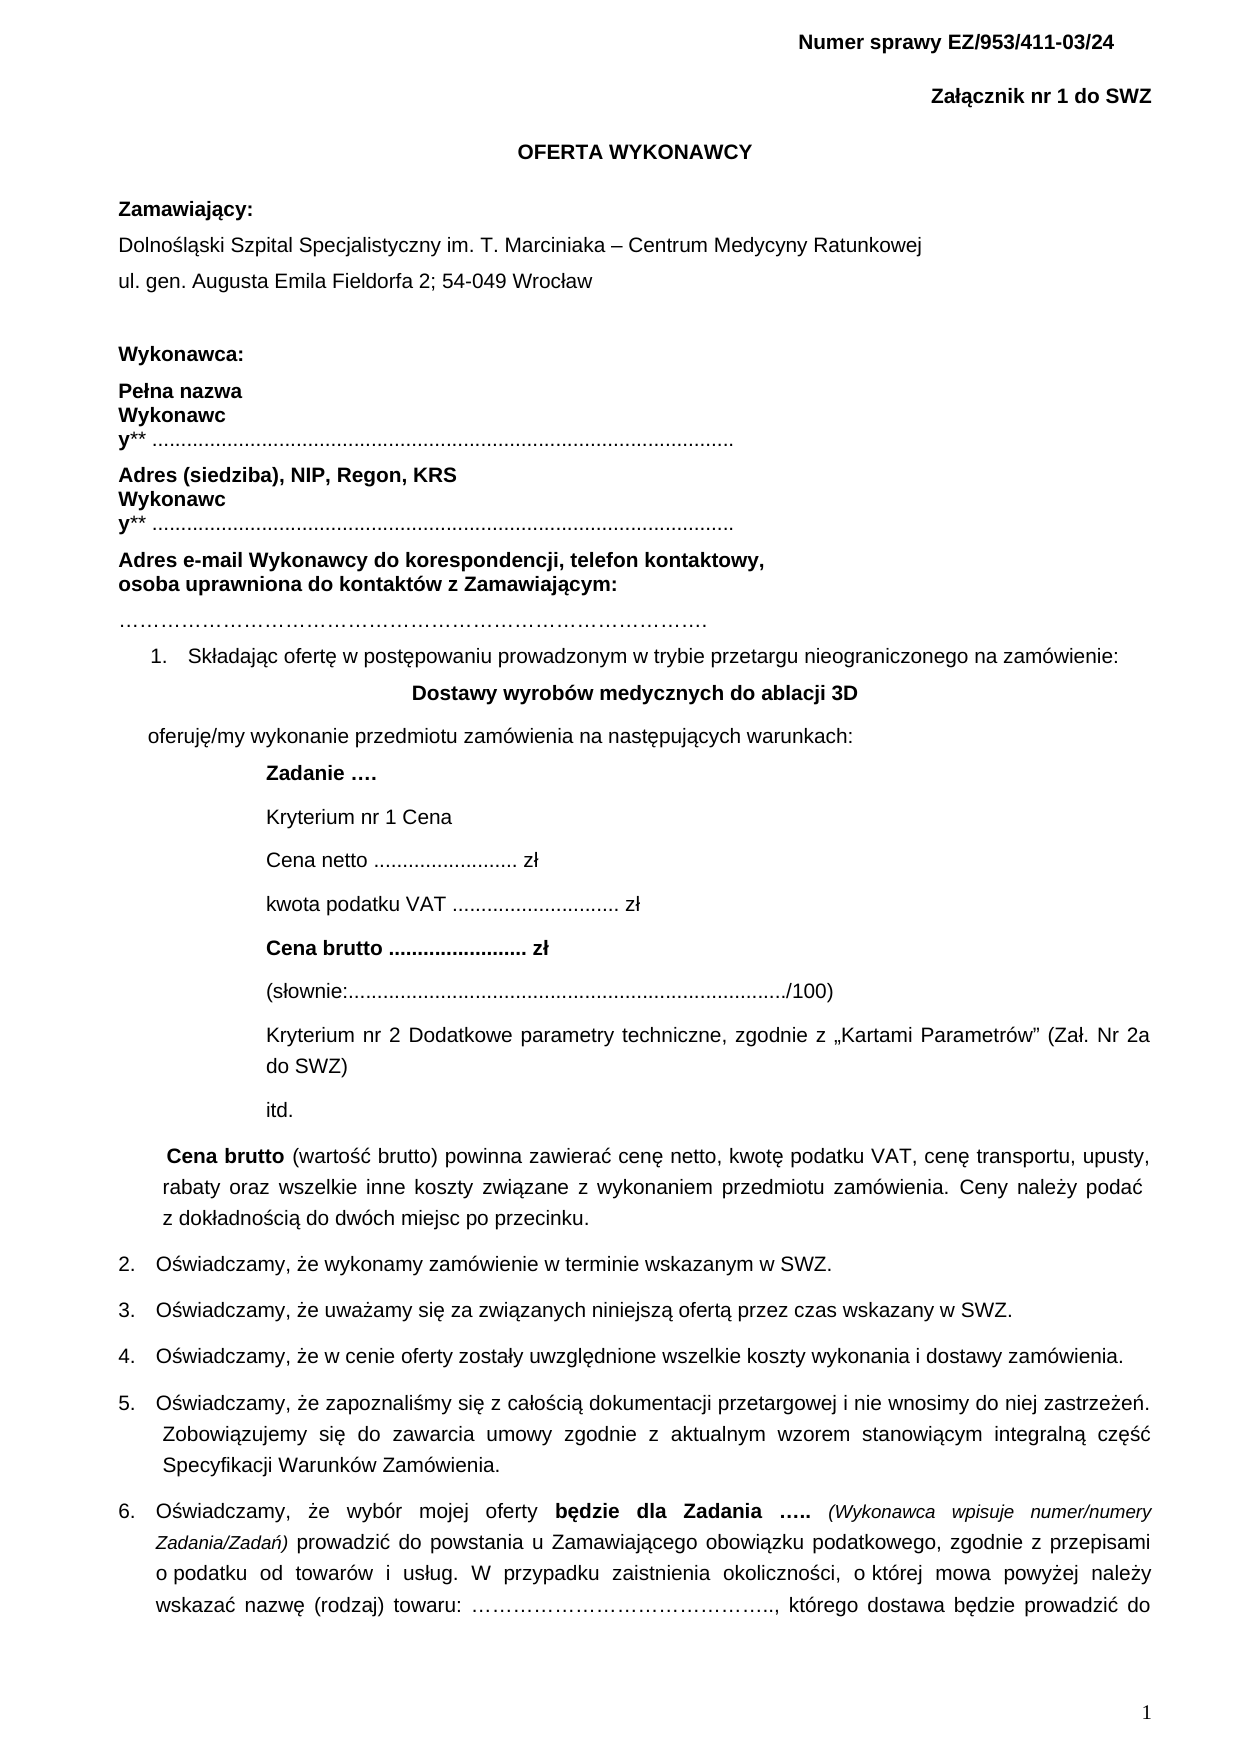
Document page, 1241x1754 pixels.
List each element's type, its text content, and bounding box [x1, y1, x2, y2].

title Adres (siedziba), NIP, Regon, KRS Wykonawcy** ..................................................................................................... [118, 463, 821, 535]
text Kryterium nr 2 Dodatkowe parametry techniczne, zgodnie z „Kartami Parametrów” (Zał. Nr 2a do SWZ) [266, 1023, 1152, 1078]
list Oświadczamy, że uważamy się za związanych niniejszą ofertą przez czas wskazany w SWZ. [118, 1298, 1152, 1322]
list Składając ofertę w postępowaniu prowadzonym w trybie przetargu nieograniczonego na zamówienie: [118, 644, 1152, 668]
list Oświadczamy, że wykonamy zamówienie w terminie wskazanym w SWZ. [118, 1252, 1152, 1276]
title Zamawiający: [118, 196, 821, 220]
list kwota podatku VAT ............................. zł [192, 892, 1152, 916]
text oferuję/my wykonanie przedmiotu zamówienia na następujących warunkach: [148, 724, 1152, 748]
list Oświadczamy, że zapoznaliśmy się z całością dokumentacji przetargowej i nie wnosimy do niej zastrzeżeń. Zobowiązujemy się do zawarcia umowy zgodnie z aktualnym wzorem stanowiącym integralną część Specyfikacji Warunków Zamówienia. [118, 1391, 1152, 1477]
title Adres e-mail Wykonawcy do korespondencji, telefon kontaktowy, [118, 547, 1152, 571]
text (słownie:............................................................................/100) [192, 979, 1152, 1003]
text itd. [192, 1097, 1152, 1121]
title Dolnośląski Szpital Specjalistyczny im. T. Marciniaka – Centrum Medycyny Ratunkowej [118, 233, 1152, 257]
title Pełna nazwa Wykonawcy** ..................................................................................................... [118, 379, 821, 451]
title …………………………………………………………………………. [118, 608, 821, 632]
title Wykonawca: [118, 342, 821, 366]
text Dostawy wyrobów medycznych do ablacji 3D [118, 681, 1152, 705]
list Cena brutto (wartość brutto) powinna zawierać cenę netto, kwotę podatku VAT, cenę transportu, upusty, rabaty oraz wszelkie inne koszty związane z wykonaniem przedmiotu zamówienia. Ceny należy podać z dokładnością do dwóch miejsc po przecinku. [118, 1144, 1152, 1230]
list Oświadczamy, że w cenie oferty zostały uwzględnione wszelkie koszty wykonania i dostawy zamówienia. [118, 1344, 1152, 1368]
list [118, 1499, 1152, 1616]
title Załącznik nr 1 do SWZ [118, 84, 1152, 108]
title ul. gen. Augusta Emila Fieldorfa 2; 54-049 Wrocław [118, 269, 1152, 293]
title osoba uprawniona do kontaktów z Zamawiającym: [118, 571, 1152, 595]
text Kryterium nr 1 Cena [266, 804, 1152, 828]
list Cena brutto ........................ zł [192, 935, 1152, 959]
subtitle Cena netto ......................... zł [266, 848, 1152, 872]
text Zadanie …. [266, 761, 1152, 785]
title OFERTA WYKONAWCY [118, 140, 1152, 164]
